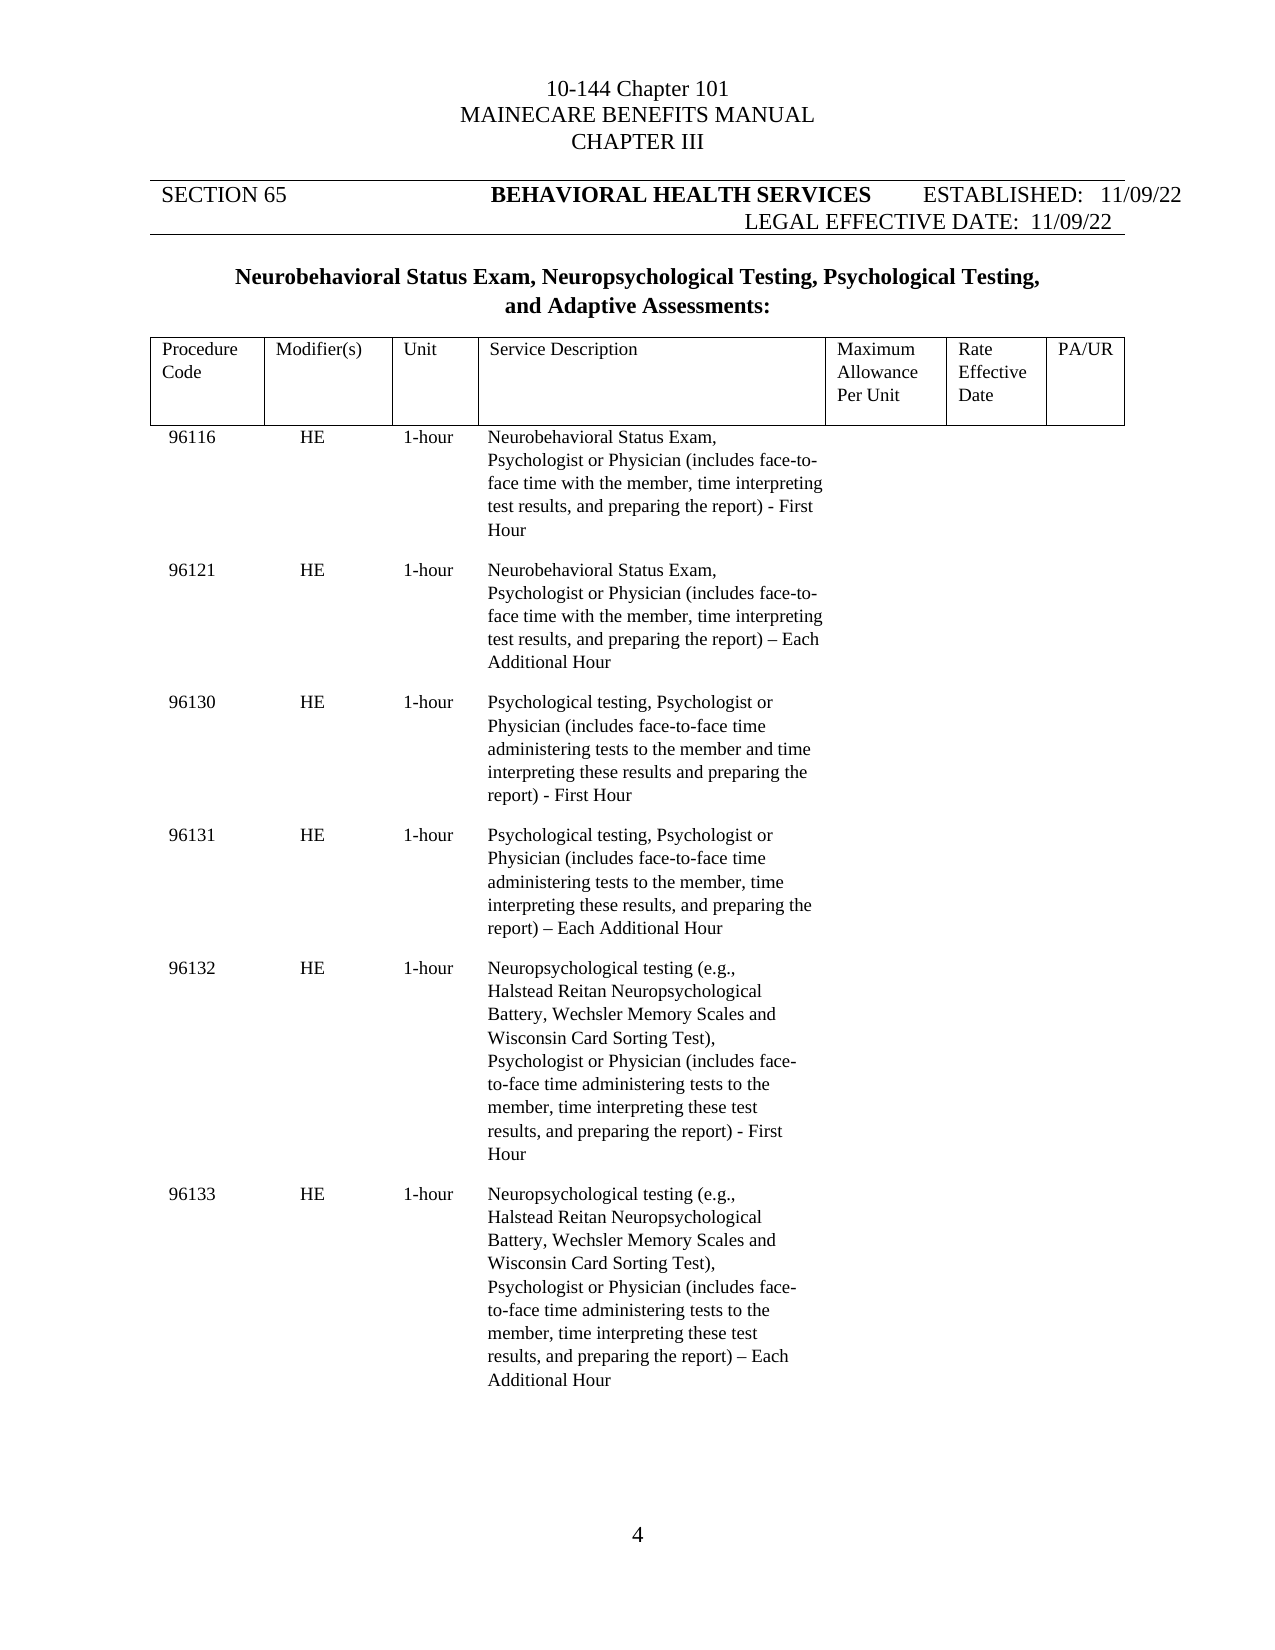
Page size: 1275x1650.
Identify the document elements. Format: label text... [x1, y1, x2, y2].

table_header Modifier(s) [265, 338, 392, 424]
text 96133 HE 1-hour Neuropsychological testing (e.g., *$84.77 *7/1/22 N Halstead Reitan Neuropsychological Battery, Wechsler Memory Scales and Wisconsin Card Sorting Test), Psychologist or Physician (includes face-to-face time administering tests to the member, time interpreting these test results, and preparing the report) – Each Additional Hour [150, 1183, 816, 1390]
table_header Maximum Allowance Per Unit [826, 338, 946, 424]
text 96132 HE 1-hour Neuropsychological testing (e.g., *$84.77 *7/1/22 N Halstead Reitan Neuropsychological Battery, Wechsler Memory Scales and Wisconsin Card Sorting Test), Psychologist or Physician (includes face-to-face time administering tests to the member, time interpreting these test results, and preparing the report) - First Hour [150, 957, 816, 1164]
text Neurobehavioral Status Exam, Neuropsychological Testing, Psychological Testing, and Adaptive Assessments: [150, 263, 1125, 318]
table_header PA/UR [1047, 338, 1124, 424]
text 96131 HE 1-hour Psychological testing, Psychologist or *$84.77 *7/1/22 N Physician (includes face-to-face time administering tests to the member, time interpreting these results, and preparing the report) – Each Additional Hour [150, 824, 816, 938]
table_header Rate Effective Date [947, 338, 1046, 424]
text 96130 HE 1-hour Psychological testing, Psychologist or *$84.77 *7/1/22 N Physician (includes face-to-face time administering tests to the member and time interpreting these results and preparing the report) - First Hour [150, 691, 825, 806]
text 96116 HE 1-hour Neurobehavioral Status Exam, *$84.77 *7/1/22 N Psychologist or Physician (includes face-to-face time with the member, time interpreting test results, and preparing the report) - First Hour [150, 426, 825, 540]
table_header Procedure Code [151, 338, 264, 424]
table_header Unit [393, 338, 478, 424]
table_header Service Description [479, 338, 825, 424]
text 96121 HE 1-hour Neurobehavioral Status Exam, *$84.77 *7/1/22 N Psychologist or Physician (includes face-to-face time with the member, time interpreting test results, and preparing the report) – Each Additional Hour [150, 558, 825, 673]
